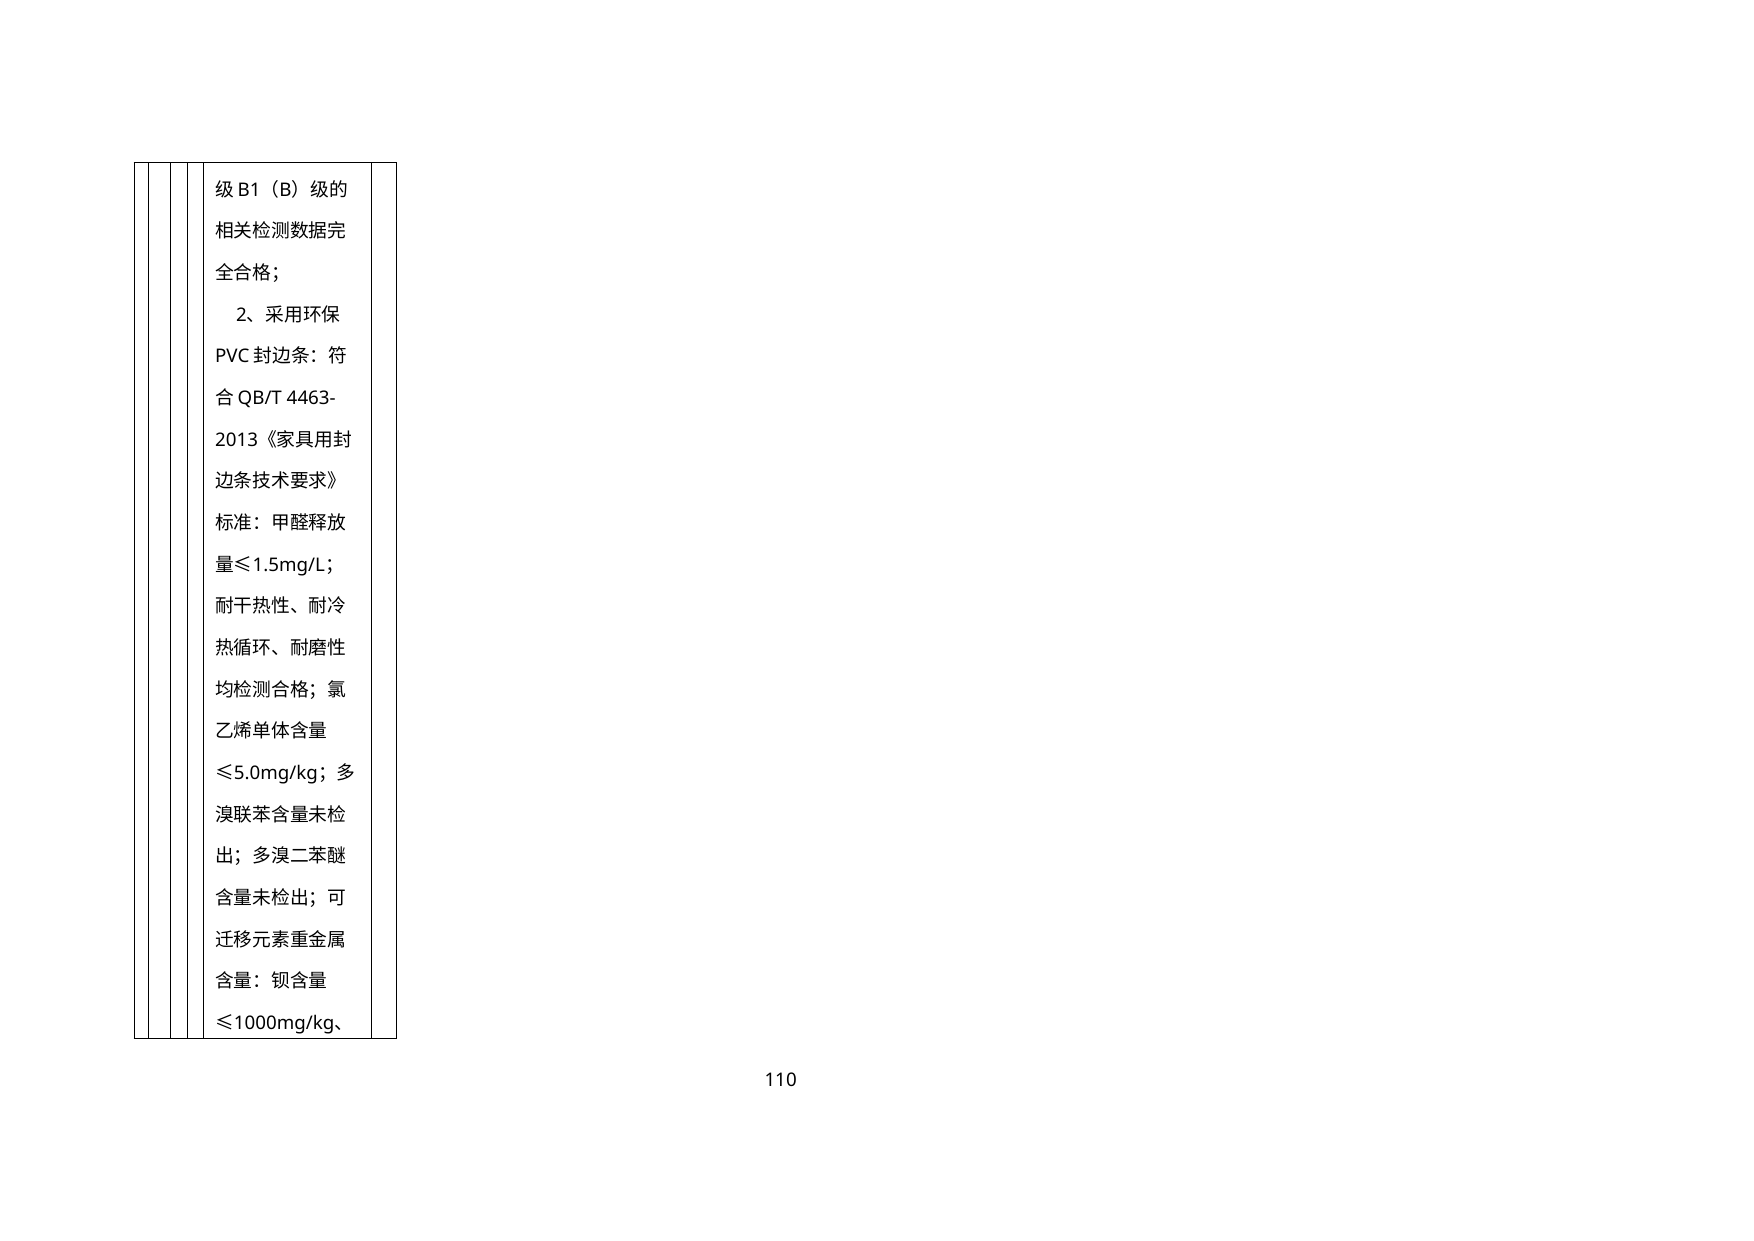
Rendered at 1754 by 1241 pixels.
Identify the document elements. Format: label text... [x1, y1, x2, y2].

table_cell 3 [171, 163, 187, 1038]
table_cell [204, 163, 371, 1038]
table_cell 张 [188, 163, 203, 1038]
table_cell [372, 163, 396, 1038]
table_cell 条桌 [149, 163, 170, 1038]
table_cell 9 [135, 163, 148, 1038]
